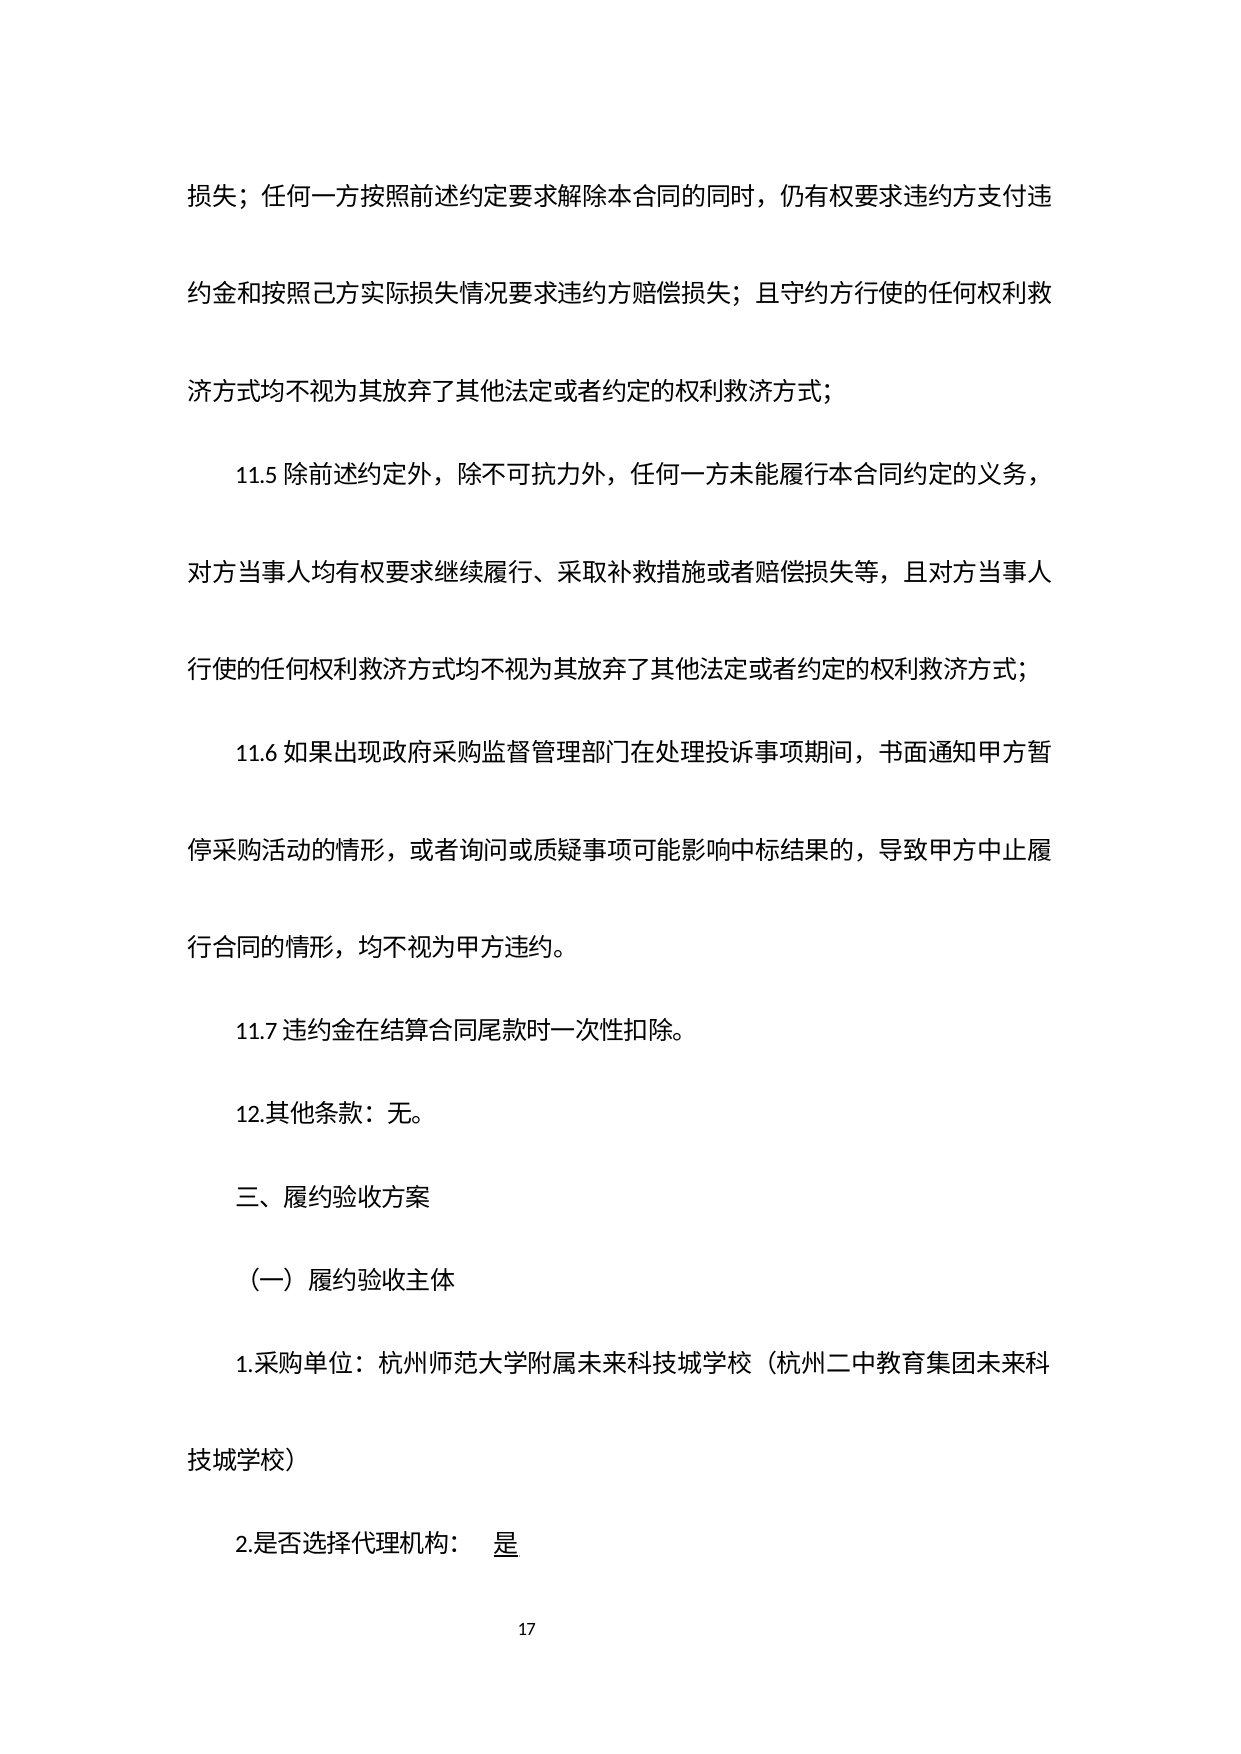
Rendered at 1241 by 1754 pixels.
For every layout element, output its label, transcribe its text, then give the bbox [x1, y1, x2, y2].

text 三、履约验收方案 [187, 1163, 1053, 1228]
text （一）履约验收主体 [187, 1246, 1053, 1311]
text 1.采购单位：杭州师范大学附属未来科技城学校（杭州二中教育集团未来科技城学校） [187, 1329, 1053, 1491]
text 2.是否选择代理机构： 是 [187, 1509, 1053, 1574]
text 11.5 除前述约定外，除不可抗力外，任何一方未能履行本合同约定的义务，对方当事人均有权要求继续履行、采取补救措施或者赔偿损失等，且对方当事人行使的任何权利救济方式均不视为其放弃了其他法定或者约定的权利救济方式； [187, 440, 1053, 700]
text 11.6 如果出现政府采购监督管理部门在处理投诉事项期间，书面通知甲方暂停采购活动的情形，或者询问或质疑事项可能影响中标结果的，导致甲方中止履行合同的情形，均不视为甲方违约。 [187, 718, 1053, 978]
text 12.其他条款：无。 [187, 1079, 1053, 1144]
text 11.7 违约金在结算合同尾款时一次性扣除。 [187, 996, 1053, 1061]
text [187, 162, 1053, 422]
